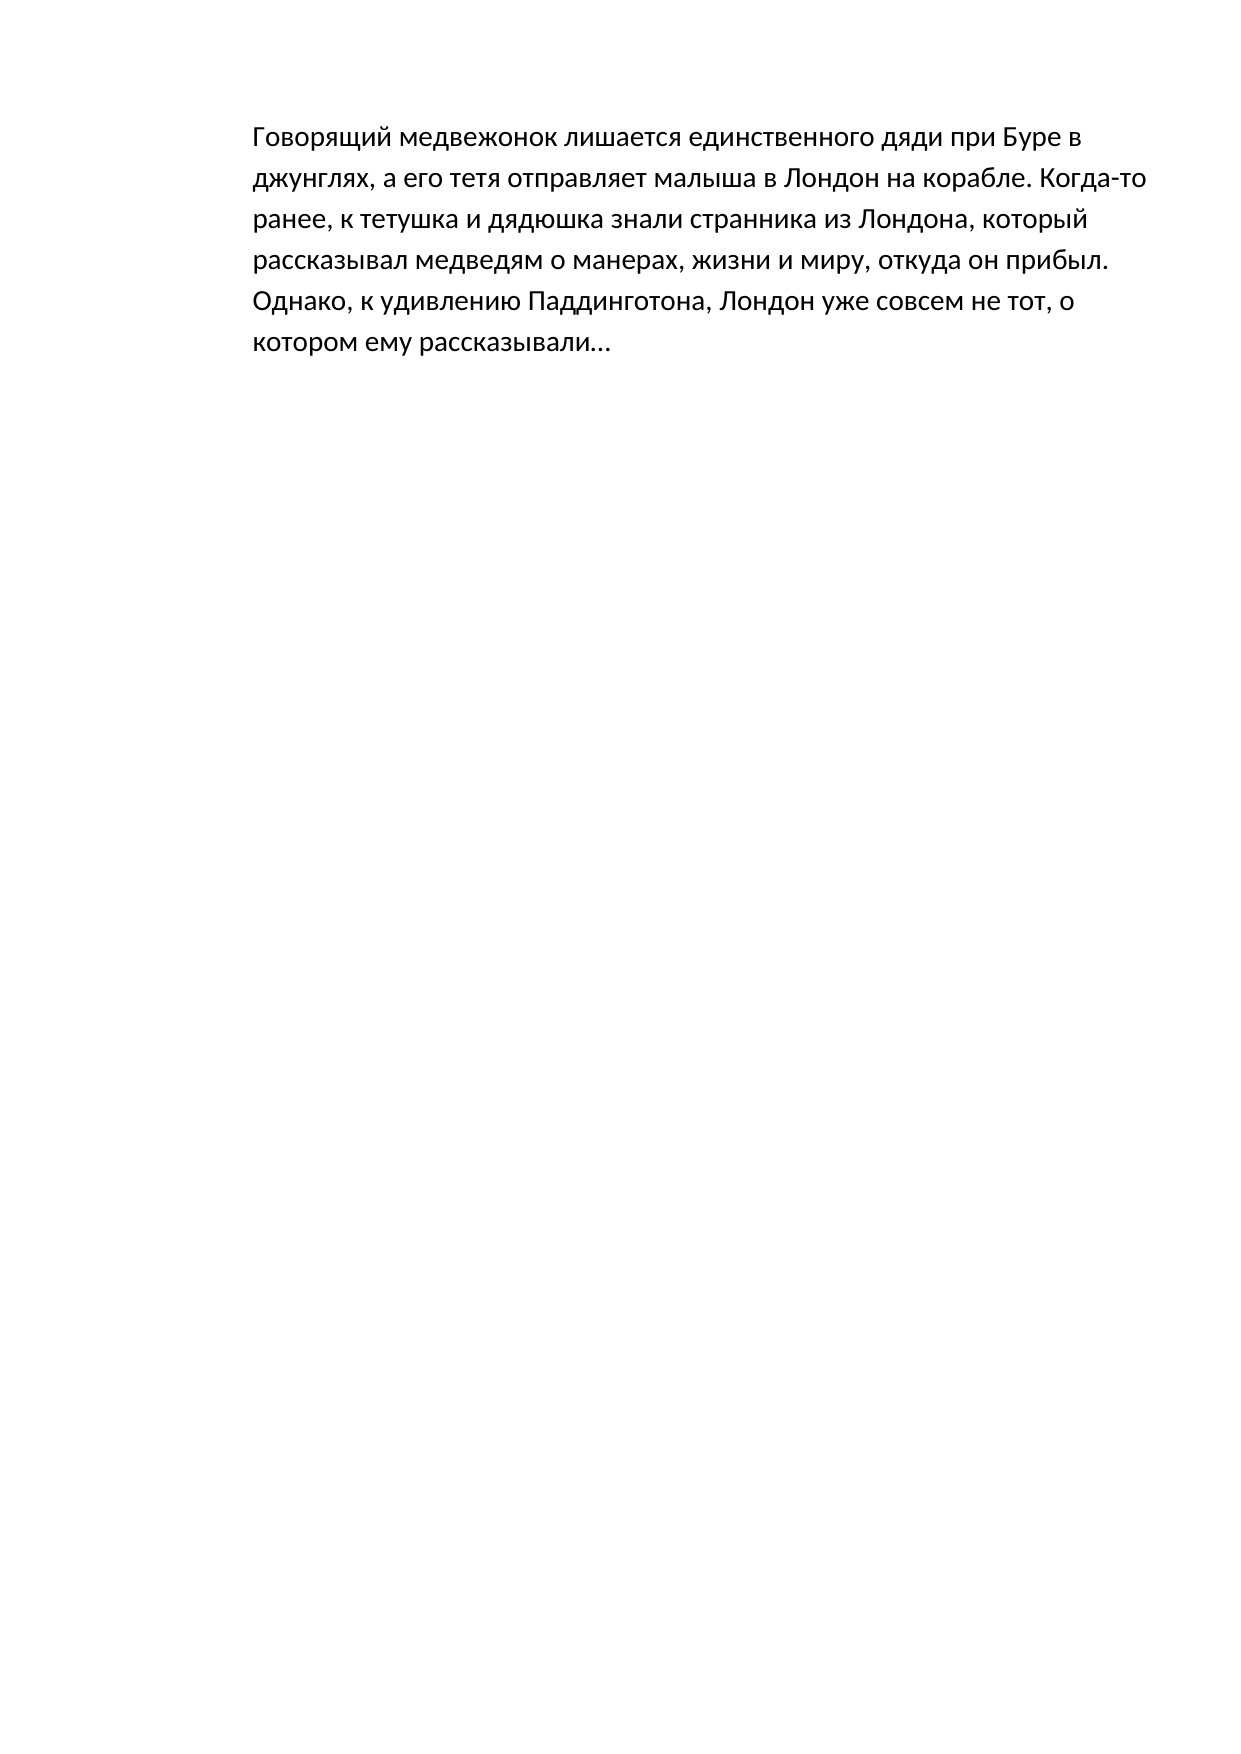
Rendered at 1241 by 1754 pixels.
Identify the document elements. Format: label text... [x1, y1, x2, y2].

list Говорящий медвежонок лишается единственного дяди при Буре в джунглях, а его тетя отправляет малыша в Лондон на корабле. Когда-то ранее, к тетушка и дядюшка знали странника из Лондона, который рассказывал медведям о манерах, жизни и миру, откуда он прибыл. Однако, к удивлению Паддинготона, Лондон уже совсем не тот, о котором ему рассказывали… [252, 118, 1152, 358]
